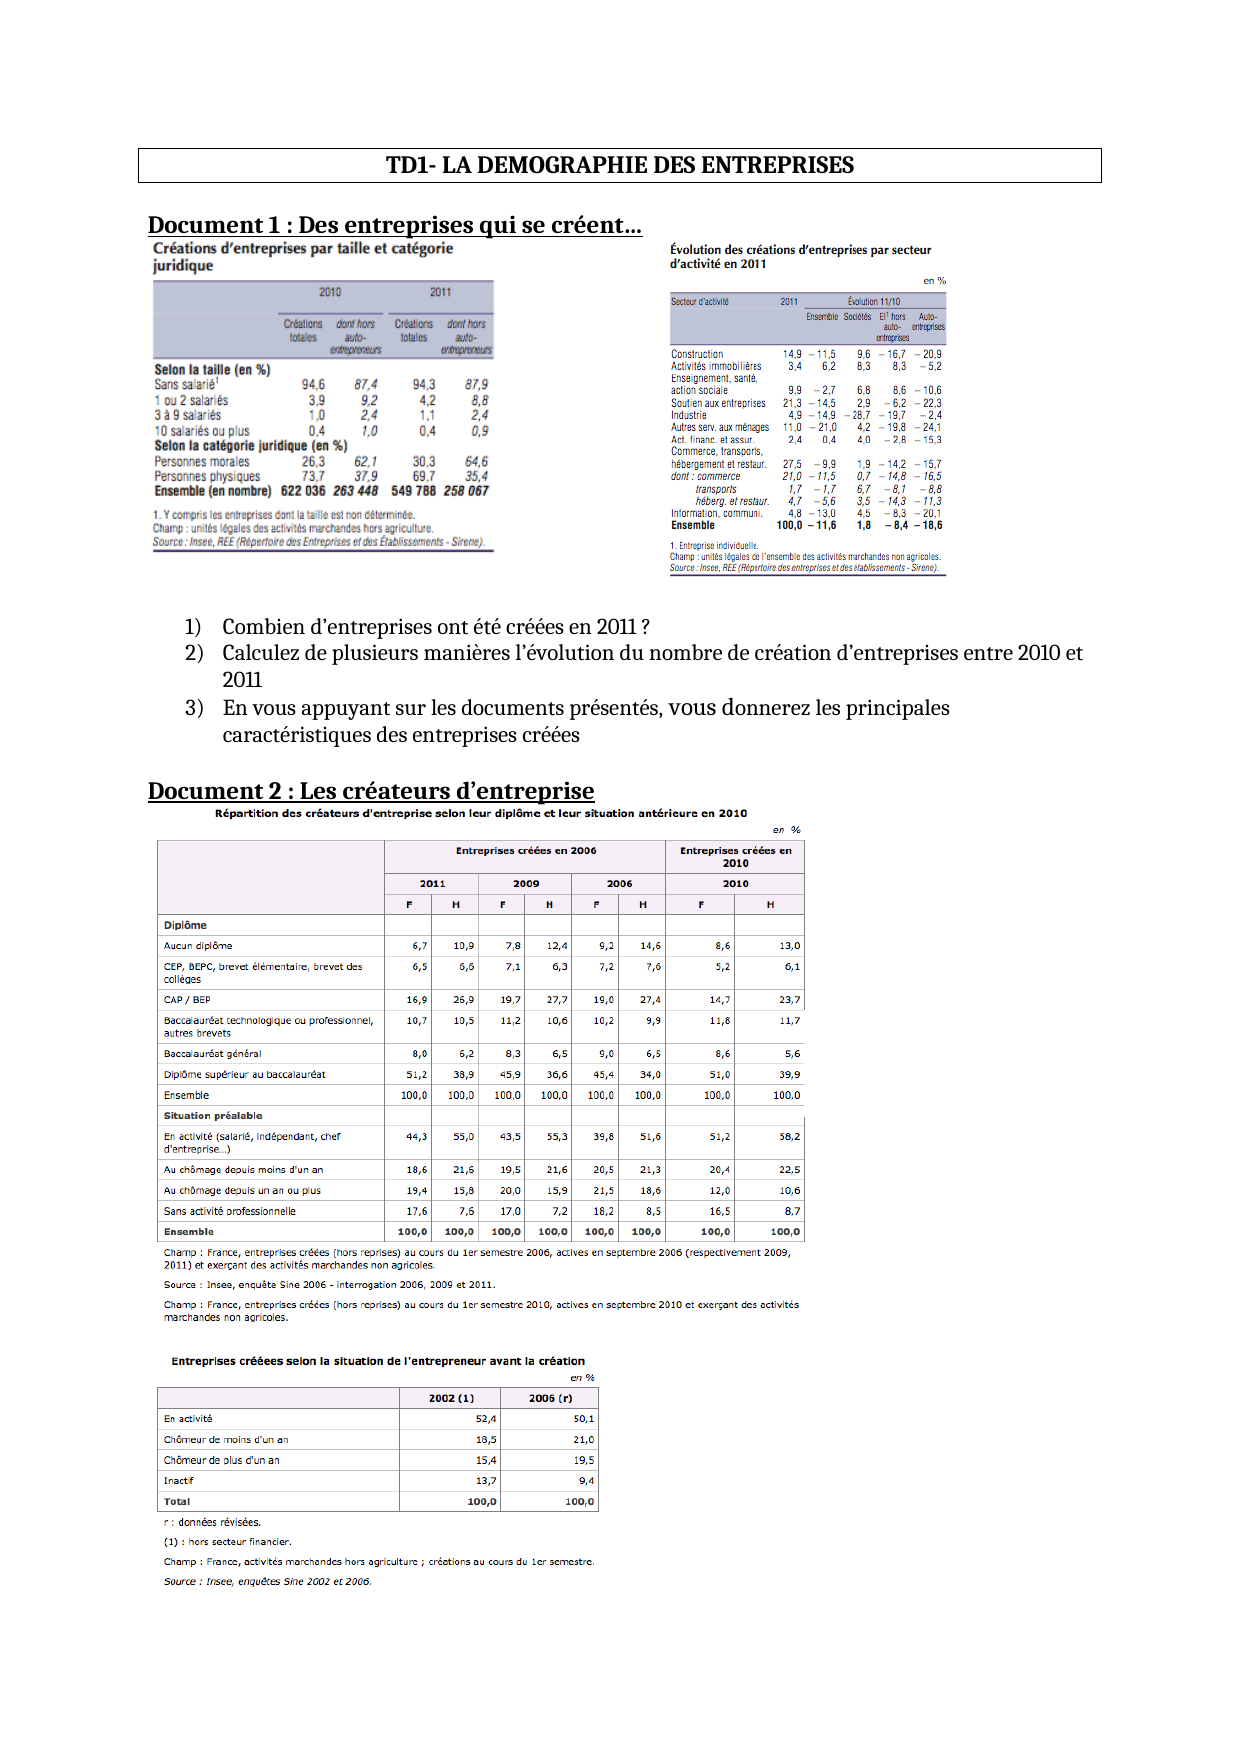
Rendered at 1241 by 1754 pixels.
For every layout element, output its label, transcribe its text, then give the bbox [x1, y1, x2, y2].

picture [147, 240, 507, 557]
list Calculez de plusieurs manières l’évolution du nombre de création d’entreprises entre 2010 et 2011 [185, 640, 1093, 693]
text TD1- LA DEMOGRAPHIE DES ENTREPRISES [139, 149, 1101, 182]
list Combien d’entreprises ont été créées en 2011 ? [185, 614, 1093, 640]
list En vous appuyant sur les documents présentés, vous donnerez les principales caractéristiques des entreprises créées [185, 693, 1093, 748]
text Document 1 : Des entreprises qui se créent… [148, 211, 1093, 240]
picture [657, 240, 955, 577]
text Document 2 : Les créateurs d’entreprise [148, 777, 1093, 805]
picture [147, 1350, 654, 1588]
picture [147, 805, 845, 1322]
